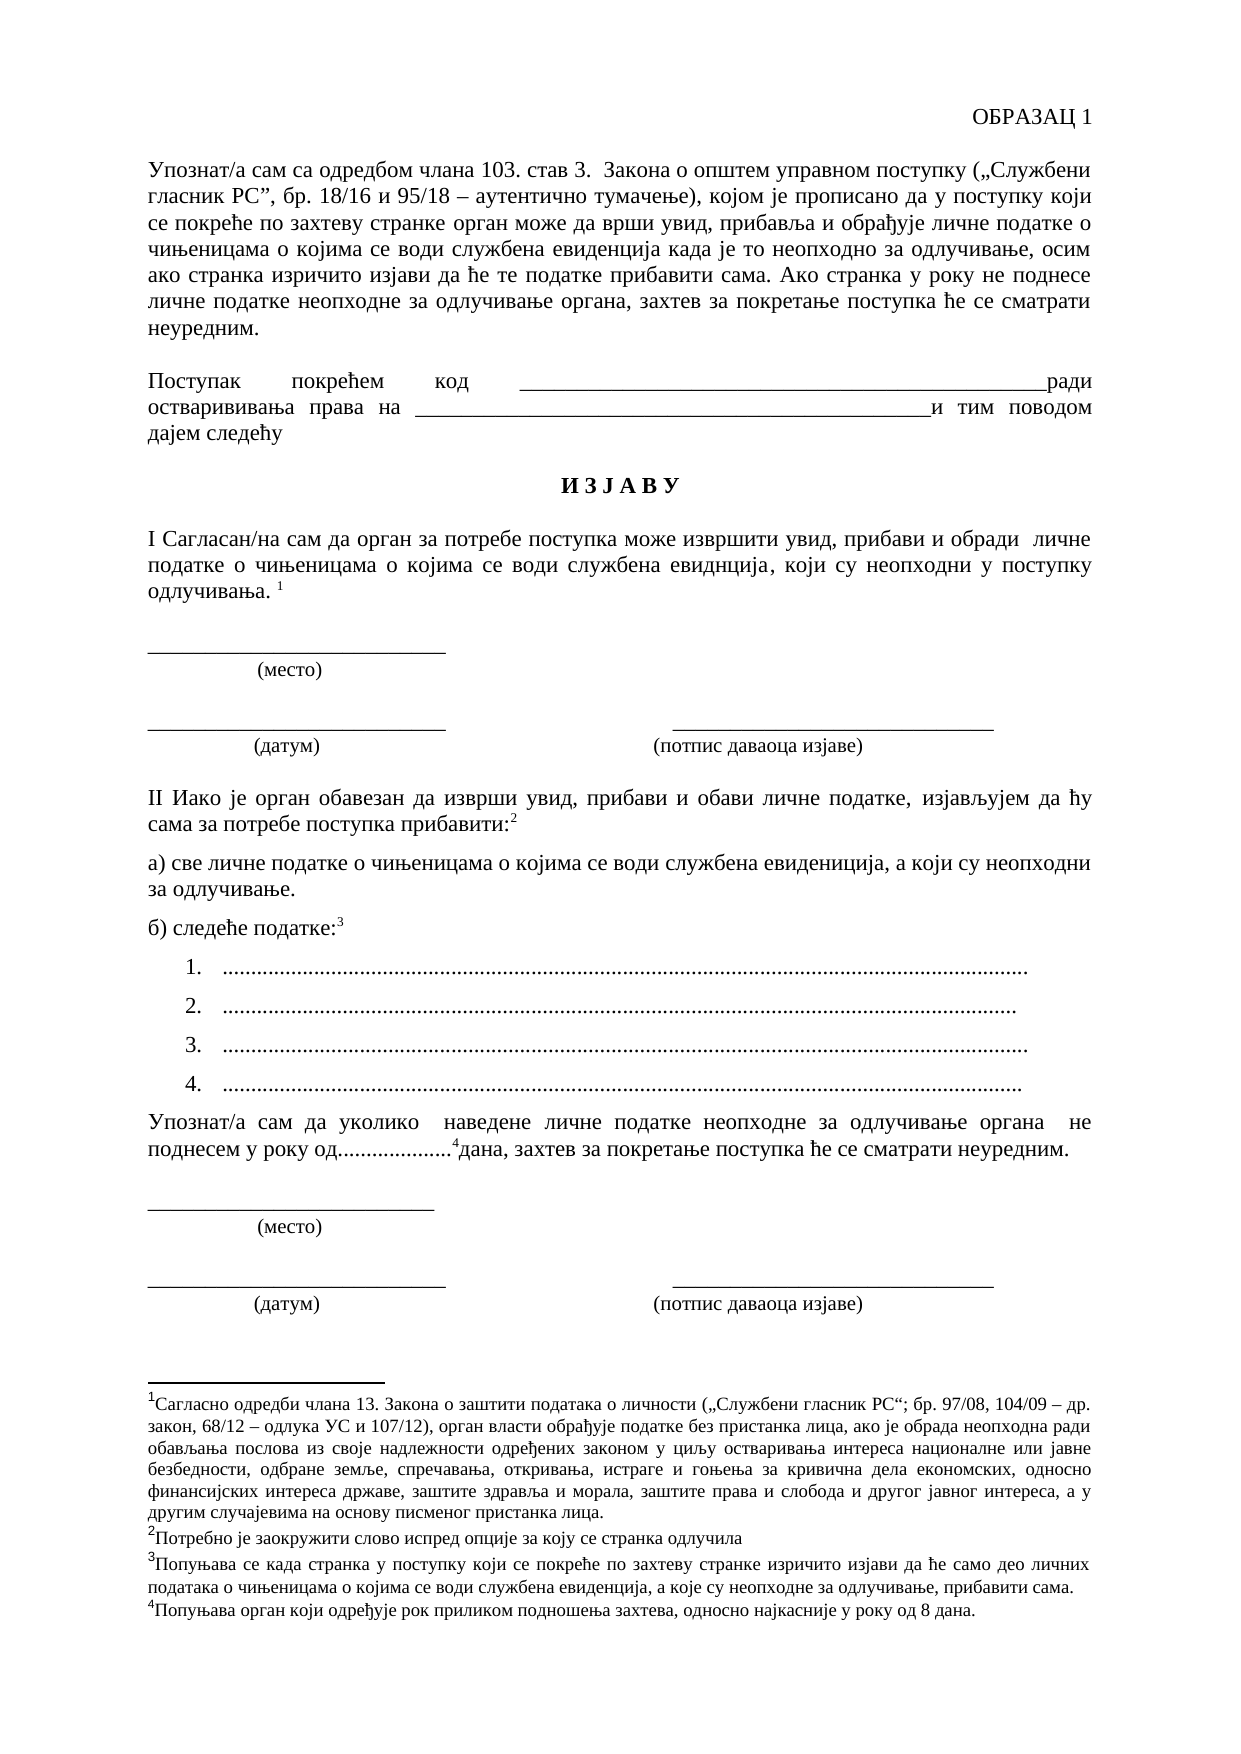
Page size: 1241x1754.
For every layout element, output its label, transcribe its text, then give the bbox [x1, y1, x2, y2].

text I Сагласан/на сам да орган за потребе поступка може извршити увид, прибави и обради личне податке о чињеницама о којима се води службена евиднција, који су неопходни у поступку одлучивања. [148, 525, 1093, 604]
text б) следеће податке: [148, 914, 1093, 941]
text Упознат/а сам да уколико наведене личне податке неопходне за одлучивање органа не поднесем у року од....................дана, захтев за покретање поступка ће се сматрати неуредним. [148, 1108, 1093, 1161]
text II Иако је орган обавезан да изврши увид, прибави и обави личне податке, изјављујем да ћу сама за потребе поступка прибавити: [148, 784, 1093, 836]
list ............................................................................................................................................ [185, 1069, 1093, 1096]
text (датум) (потпис даваоца изјаве) [118, 733, 1093, 757]
list ............................................................................................................................................. [185, 1031, 1093, 1057]
text а) све личне податке о чињеницама о којима се води службена евидениција, а који су неопходни за одлучивање. [148, 849, 1093, 902]
text _________________________ [148, 1187, 1093, 1214]
list ............................................................................................................................................. [185, 953, 1093, 979]
text __________________________ ____________________________ [148, 1264, 1093, 1291]
text (место) [148, 1214, 1093, 1238]
text (место) [148, 657, 1093, 681]
text Поступак покрећем код ______________________________________________ради остварививања права на _____________________________________________и тим поводом дајем следећу [148, 367, 1093, 446]
text И З Ј А В У [148, 472, 1093, 498]
text (датум) (потпис даваоца изјаве) [118, 1291, 1093, 1315]
text __________________________ [148, 630, 1093, 657]
list ........................................................................................................................................... [185, 992, 1093, 1018]
text __________________________ ____________________________ [148, 707, 1093, 733]
text ОБРАЗАЦ 1 [148, 103, 1093, 129]
text Упознат/а сам са одредбом члана 103. став 3. Закона о општем управном поступку („Службени гласник РС”, бр. 18/16 и 95/18 – аутентично тумачење), којом је прописано да у поступку који се покреће по захтеву странке орган може да врши увид, прибавља и обрађује личне податке о чињеницама о којима се води службена евиденција када је то неопходно за одлучивање, осим ако странка изричито изјави да ће те податке прибавити сама. Ако странка у року не поднесе личне податке неопходне за одлучивање органа, захтев за покретање поступка ће се сматрати неуредним. [148, 156, 1093, 340]
